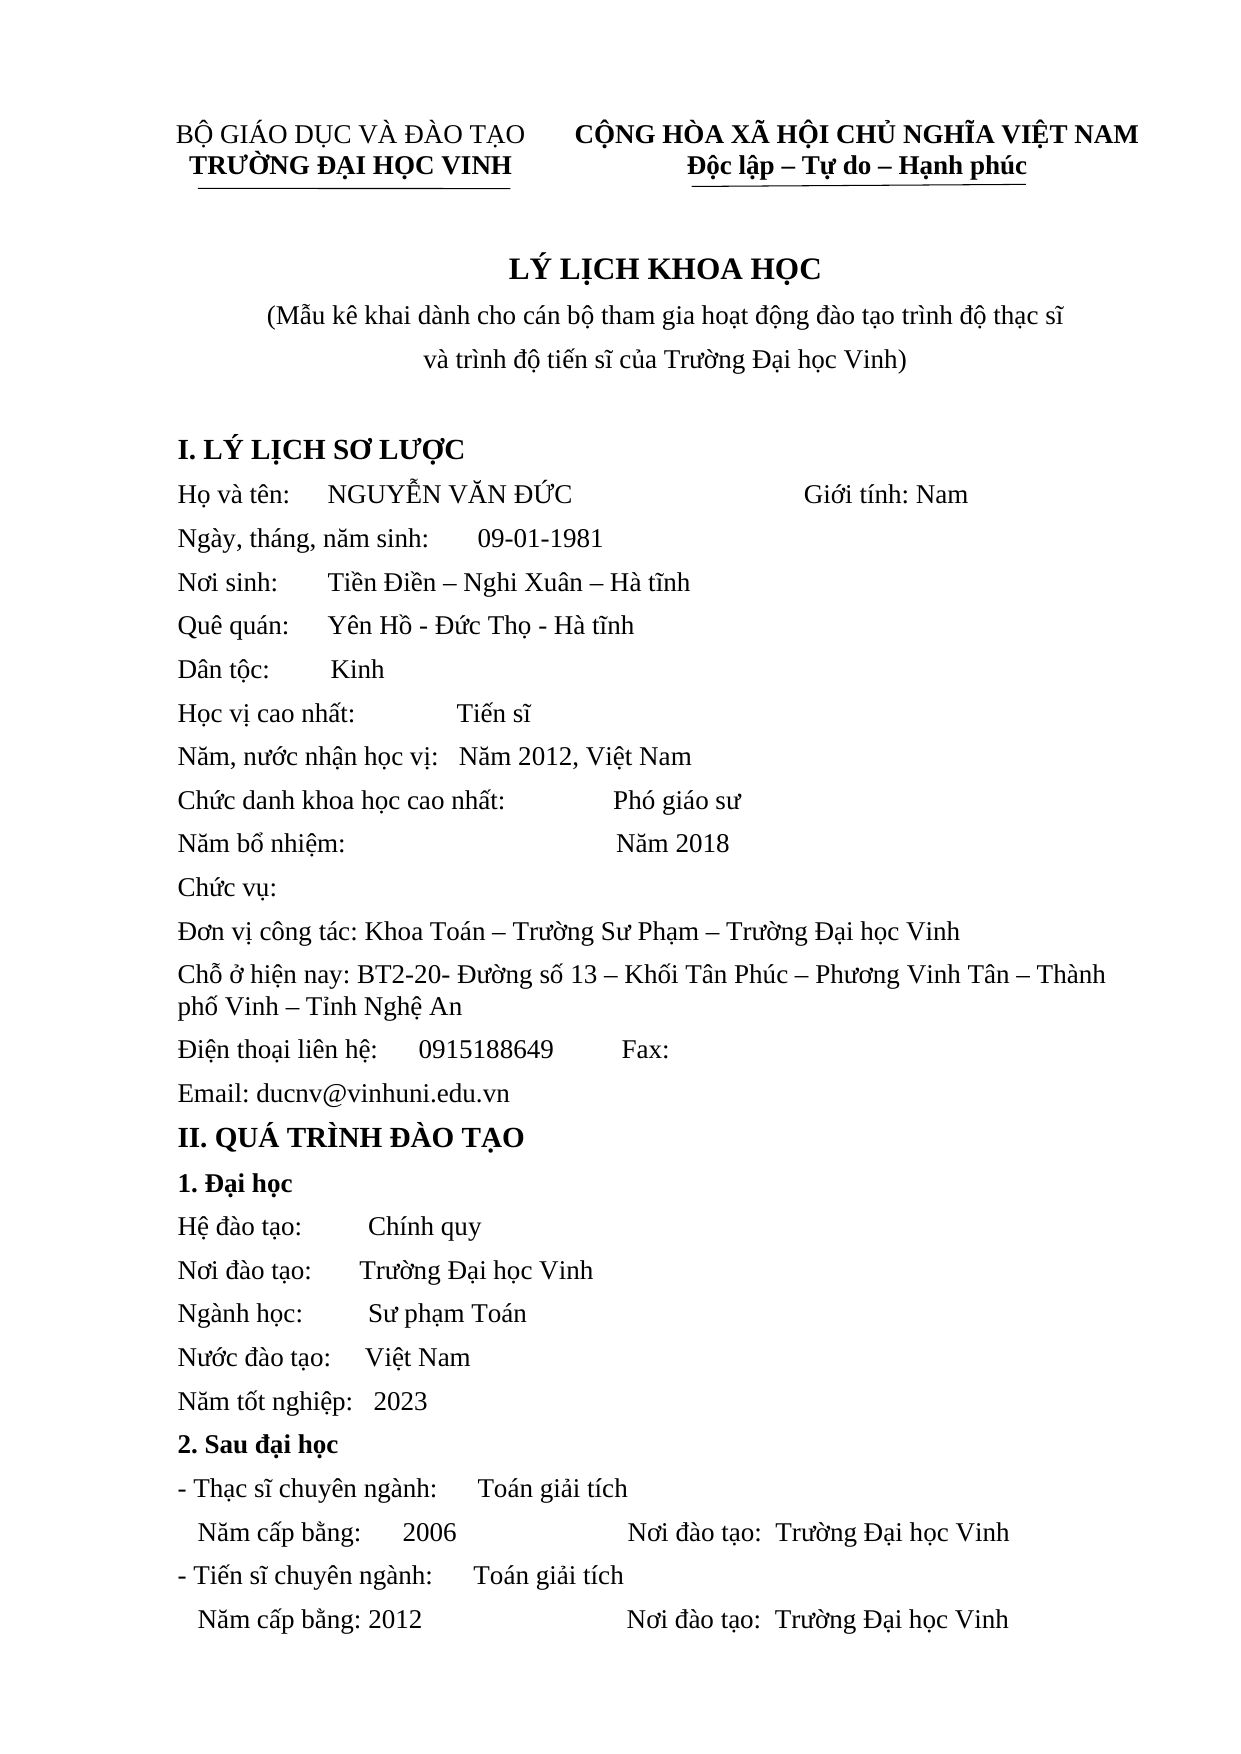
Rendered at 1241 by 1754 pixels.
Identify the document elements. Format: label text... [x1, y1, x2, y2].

text Chức danh khoa học cao nhất: Phó giáo sư [177, 784, 1153, 815]
text Học vị cao nhất: Tiến sĩ [177, 697, 1153, 728]
text và trình độ tiến sĩ của Trường Đại học Vinh) [177, 343, 1153, 374]
text 2. Sau đại học [177, 1428, 1153, 1460]
text LÝ LỊCH KHOA HỌC [177, 251, 1153, 287]
text Năm cấp bằng: 2006 Nơi đào tạo: Trường Đại học Vinh [177, 1516, 1153, 1547]
list Nơi đào tạo: Trường Đại học Vinh [177, 1254, 1153, 1285]
text (Mẫu kê khai dành cho cán bộ tham gia hoạt động đào tạo trình độ thạc sĩ [177, 299, 1153, 330]
text Năm cấp bằng: 2012 Nơi đào tạo: Trường Đại học Vinh [177, 1603, 1153, 1634]
list Ngành học: Sư phạm Toán [177, 1298, 1153, 1329]
text - Thạc sĩ chuyên ngành: Toán giải tích [177, 1472, 1153, 1503]
text Năm bổ nhiệm: Năm 2018 [177, 828, 1153, 859]
table_header CỘNG HÒA XÃ HỘI CHỦ NGHĨA VIỆT NAM Độc lập – Tự do – Hạnh phúc [552, 118, 1162, 192]
text Dân tộc: Kinh [177, 653, 1153, 684]
text Năm, nước nhận học vị: Năm 2012, Việt Nam [177, 740, 1153, 771]
text Ngày, tháng, năm sinh: 09-01-1981 [177, 522, 1153, 553]
text Điện thoại liên hệ: 0915188649 Fax: [177, 1033, 1153, 1064]
text Họ và tên: NGUYỄN VĂN ĐỨC Giới tính: Nam [177, 478, 1153, 509]
table_header BỘ GIÁO DỤC VÀ ĐÀO TẠO TRƯỜNG ĐẠI HỌC VINH [149, 118, 552, 192]
list Nước đào tạo: Việt Nam [177, 1341, 1153, 1372]
text Email: ducnv@vinhuni.edu.vn [177, 1077, 1153, 1108]
subtitle I. LÝ LỊCH SƠ LƯỢC [177, 432, 1153, 466]
text Quê quán: Yên Hồ - Đức Thọ - Hà tĩnh [177, 609, 1153, 641]
list Hệ đào tạo: Chính quy [177, 1210, 1153, 1241]
text Nơi sinh: Tiền Điền – Nghi Xuân – Hà tĩnh [177, 566, 1153, 597]
subtitle II. QUÁ TRÌNH ĐÀO TẠO [177, 1121, 1153, 1154]
text Đơn vị công tác: Khoa Toán – Trường Sư Phạm – Trường Đại học Vinh [177, 915, 1153, 946]
text Chức vụ: [177, 871, 1153, 902]
text - Tiến sĩ chuyên ngành: Toán giải tích [177, 1559, 1153, 1591]
list Năm tốt nghiệp: 2023 [177, 1385, 1153, 1416]
text Chỗ ở hiện nay: BT2-20- Đường số 13 – Khối Tân Phúc – Phương Vinh Tân – Thành phố Vinh – Tỉnh Nghệ An [177, 958, 1153, 1021]
text 1. Đại học [177, 1167, 1153, 1198]
